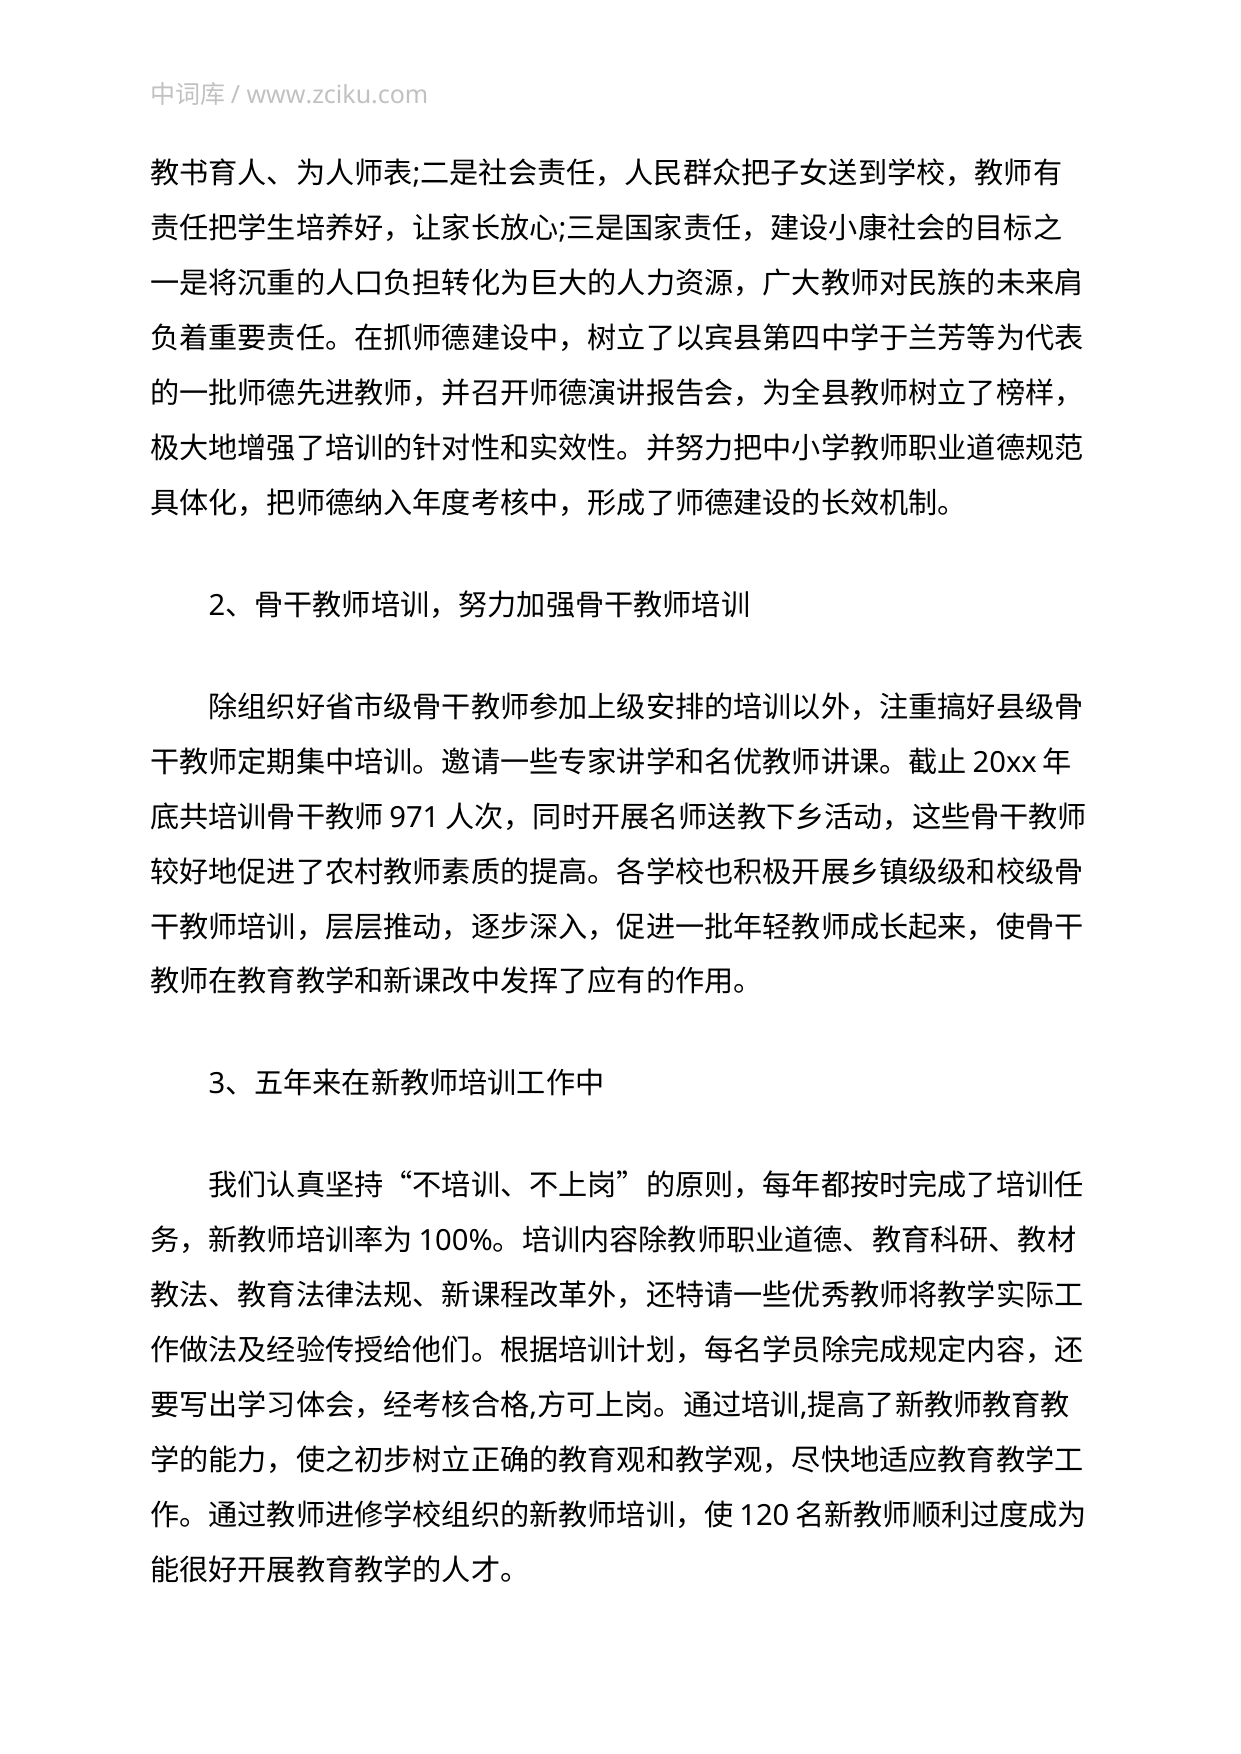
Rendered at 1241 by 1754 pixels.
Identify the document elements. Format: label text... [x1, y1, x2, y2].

text 2、骨干教师培训，努力加强骨干教师培训 [150, 581, 1090, 624]
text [150, 150, 1090, 522]
text 除组织好省市级骨干教师参加上级安排的培训以外，注重搞好县级骨干教师定期集中培训。邀请一些专家讲学和名优教师讲课。截止20xx年底共培训骨干教师971人次，同时开展名师送教下乡活动，这些骨干教师较好地促进了农村教师素质的提高。各学校也积极开展乡镇级级和校级骨干教师培训，层层推动，逐步深入，促进一批年轻教师成长起来，使骨干教师在教育教学和新课改中发挥了应有的作用。 [150, 683, 1090, 1000]
text 我们认真坚持“不培训、不上岗”的原则，每年都按时完成了培训任务，新教师培训率为100%。培训内容除教师职业道德、教育科研、教材教法、教育法律法规、新课程改革外，还特请一些优秀教师将教学实际工作做法及经验传授给他们。根据培训计划，每名学员除完成规定内容，还要写出学习体会，经考核合格,方可上岗。通过培训,提高了新教师教育教学的能力，使之初步树立正确的教育观和教学观，尽快地适应教育教学工作。通过教师进修学校组织的新教师培训，使120名新教师顺利过度成为能很好开展教育教学的人才。 [150, 1162, 1090, 1589]
text 3、五年来在新教师培训工作中 [150, 1060, 1090, 1102]
